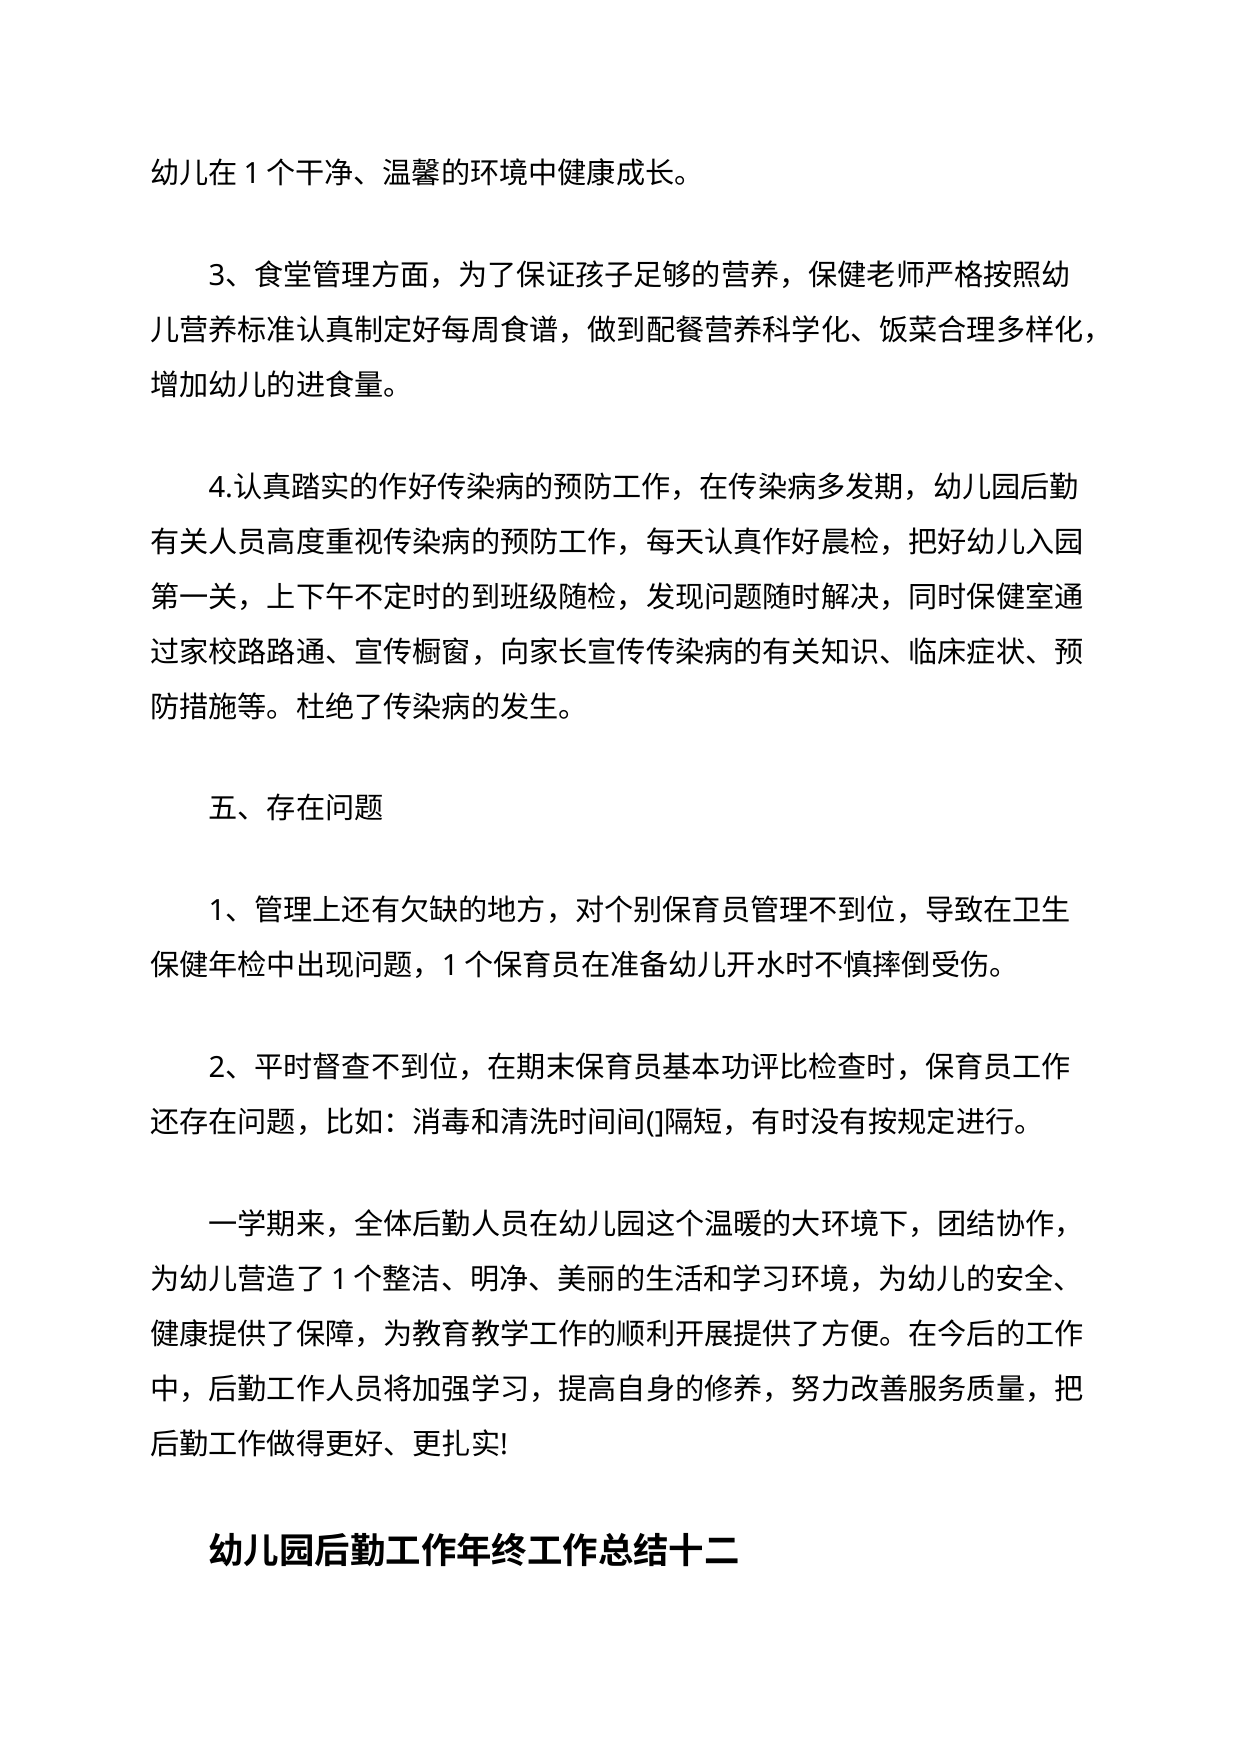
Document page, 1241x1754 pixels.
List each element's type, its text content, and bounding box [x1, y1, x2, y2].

text 3、食堂管理方面，为了保证孩子足够的营养，保健老师严格按照幼儿营养标准认真制定好每周食谱，做到配餐营养科学化、饭菜合理多样化，增加幼儿的进食量。 [150, 252, 1090, 404]
text 五、存在问题 [150, 785, 1090, 827]
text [150, 150, 1090, 192]
text 4.认真踏实的作好传染病的预防工作，在传染病多发期，幼儿园后勤有关人员高度重视传染病的预防工作，每天认真作好晨检，把好幼儿入园第一关，上下午不定时的到班级随检，发现问题随时解决，同时保健室通过家校路路通、宣传橱窗，向家长宣传传染病的有关知识、临床症状、预防措施等。杜绝了传染病的发生。 [150, 464, 1090, 726]
text 幼儿园后勤工作年终工作总结十二 [150, 1522, 1090, 1574]
text 一学期来，全体后勤人员在幼儿园这个温暖的大环境下，团结协作，为幼儿营造了1个整洁、明净、美丽的生活和学习环境，为幼儿的安全、健康提供了保障，为教育教学工作的顺利开展提供了方便。在今后的工作中，后勤工作人员将加强学习，提高自身的修养，努力改善服务质量，把后勤工作做得更好、更扎实! [150, 1201, 1090, 1463]
text 2、平时督查不到位，在期末保育员基本功评比检查时，保育员工作还存在问题，比如：消毒和清洗时间间(]隔短，有时没有按规定进行。 [150, 1044, 1090, 1141]
text 1、管理上还有欠缺的地方，对个别保育员管理不到位，导致在卫生保健年检中出现问题，1个保育员在准备幼儿开水时不慎摔倒受伤。 [150, 887, 1090, 984]
